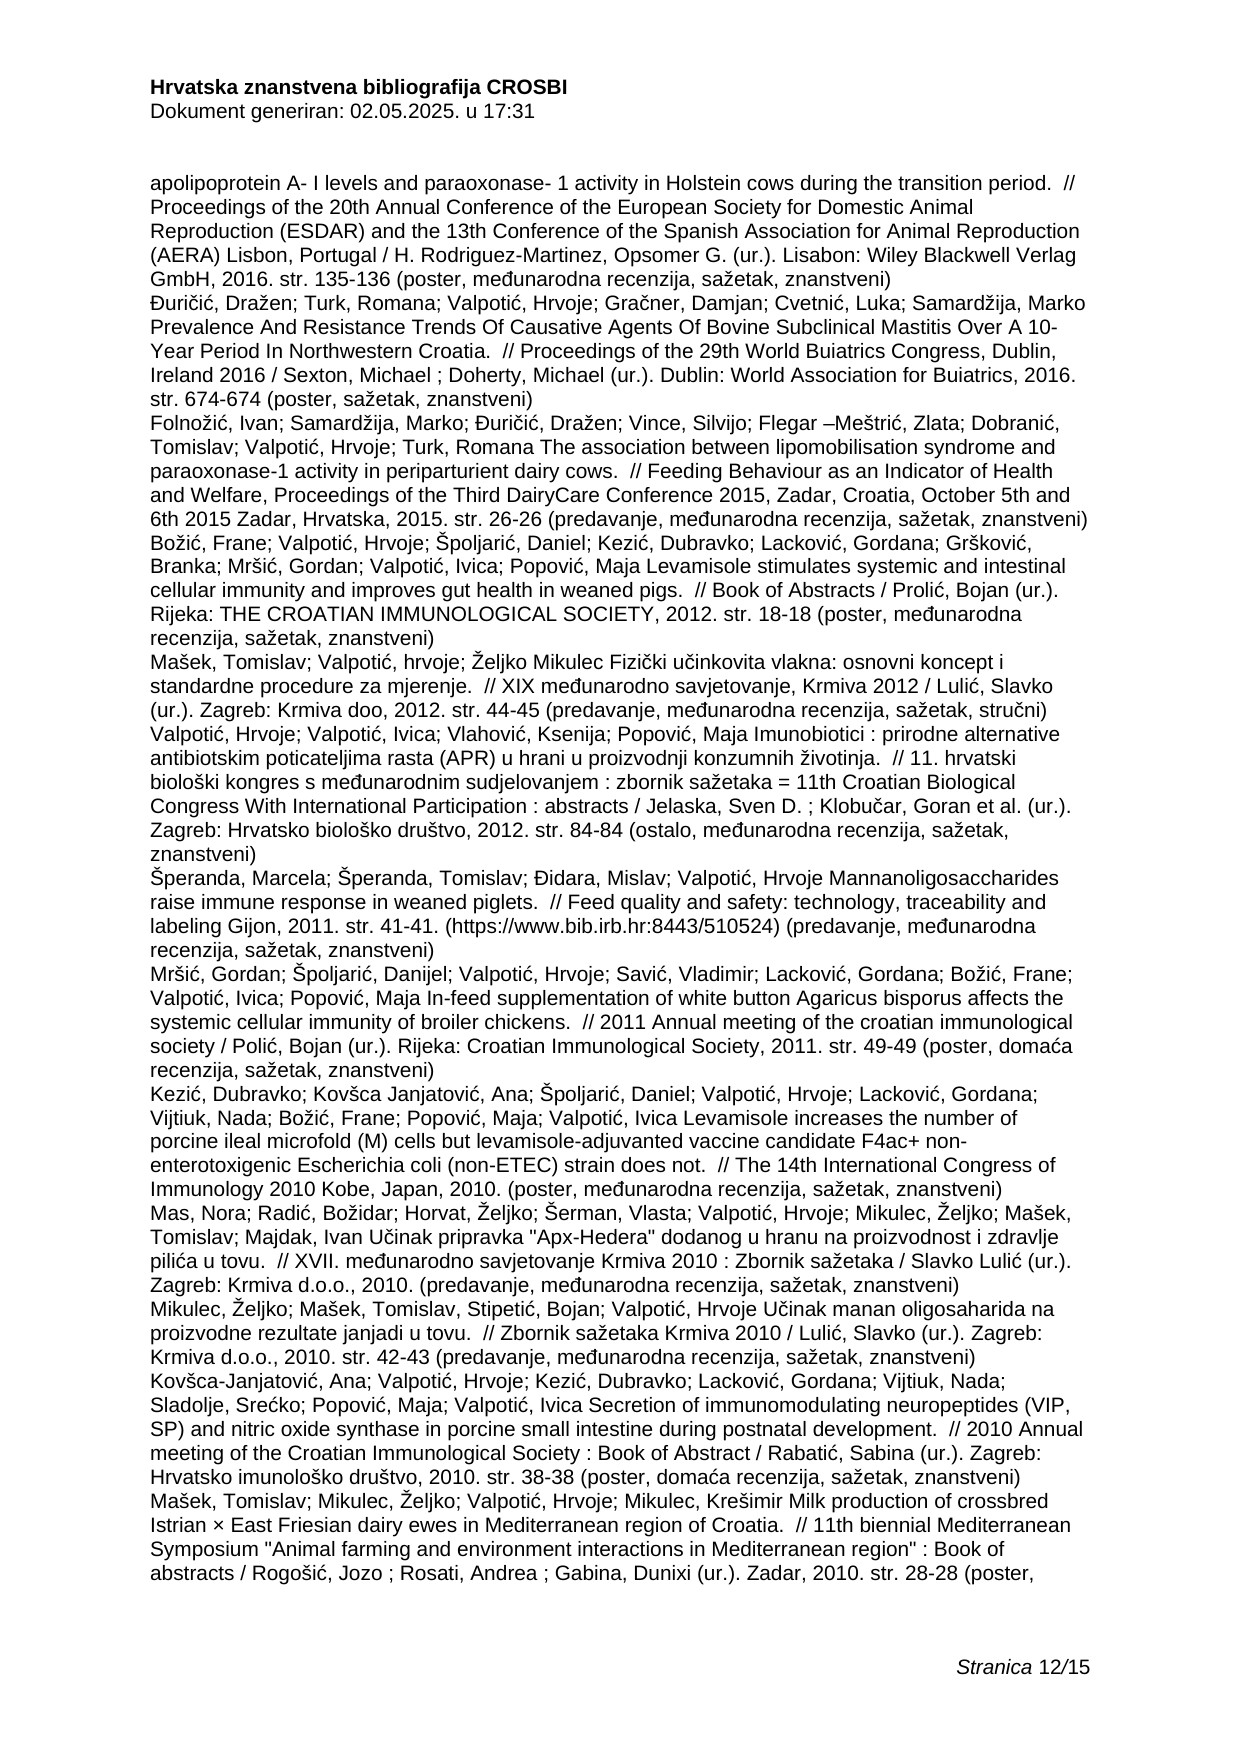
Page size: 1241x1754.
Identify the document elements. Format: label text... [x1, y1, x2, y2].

text Mikulec, Željko; Mašek, Tomislav, Stipetić, Bojan; Valpotić, Hrvoje [150, 1297, 1090, 1369]
text Kovšca-Janjatović, Ana; Valpotić, Hrvoje; Kezić, Dubravko; Lacković, Gordana; Vijtiuk, Nada; Sladolje, Srećko; Popović, Maja; Valpotić, Ivica [150, 1369, 1090, 1489]
text Kezić, Dubravko; Kovšca Janjatović, Ana; Špoljarić, Daniel; Valpotić, Hrvoje; Lacković, Gordana; Vijtiuk, Nada; Božić, Frane; Popović, Maja; Valpotić, Ivica [150, 1081, 1090, 1201]
text Valpotić, Hrvoje; Valpotić, Ivica; Vlahović, Ksenija; Popović, Maja [150, 722, 1090, 866]
text Mas, Nora; Radić, Božidar; Horvat, Željko; Šerman, Vlasta; Valpotić, Hrvoje; Mikulec, Željko; Mašek, Tomislav; Majdak, Ivan [150, 1201, 1090, 1297]
text Božić, Frane; Valpotić, Hrvoje; Špoljarić, Daniel; Kezić, Dubravko; Lacković, Gordana; Gršković, Branka; Mršić, Gordan; Valpotić, Ivica; Popović, Maja [150, 530, 1090, 650]
text Mašek, Tomislav; Valpotić, hrvoje; Željko Mikulec [150, 650, 1090, 722]
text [150, 1489, 1090, 1584]
text Đuričić, Dražen; Turk, Romana; Valpotić, Hrvoje; Gračner, Damjan; Cvetnić, Luka; Samardžija, Marko [150, 291, 1090, 411]
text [150, 171, 1090, 291]
text Folnožić, Ivan; Samardžija, Marko; Đuričić, Dražen; Vince, Silvijo; Flegar –Meštrić, Zlata; Dobranić, Tomislav; Valpotić, Hrvoje; Turk, Romana [150, 411, 1090, 530]
text Mršić, Gordan; Špoljarić, Danijel; Valpotić, Hrvoje; Savić, Vladimir; Lacković, Gordana; Božić, Frane; Valpotić, Ivica; Popović, Maja [150, 962, 1090, 1081]
text Šperanda, Marcela; Šperanda, Tomislav; Đidara, Mislav; Valpotić, Hrvoje [150, 866, 1090, 962]
